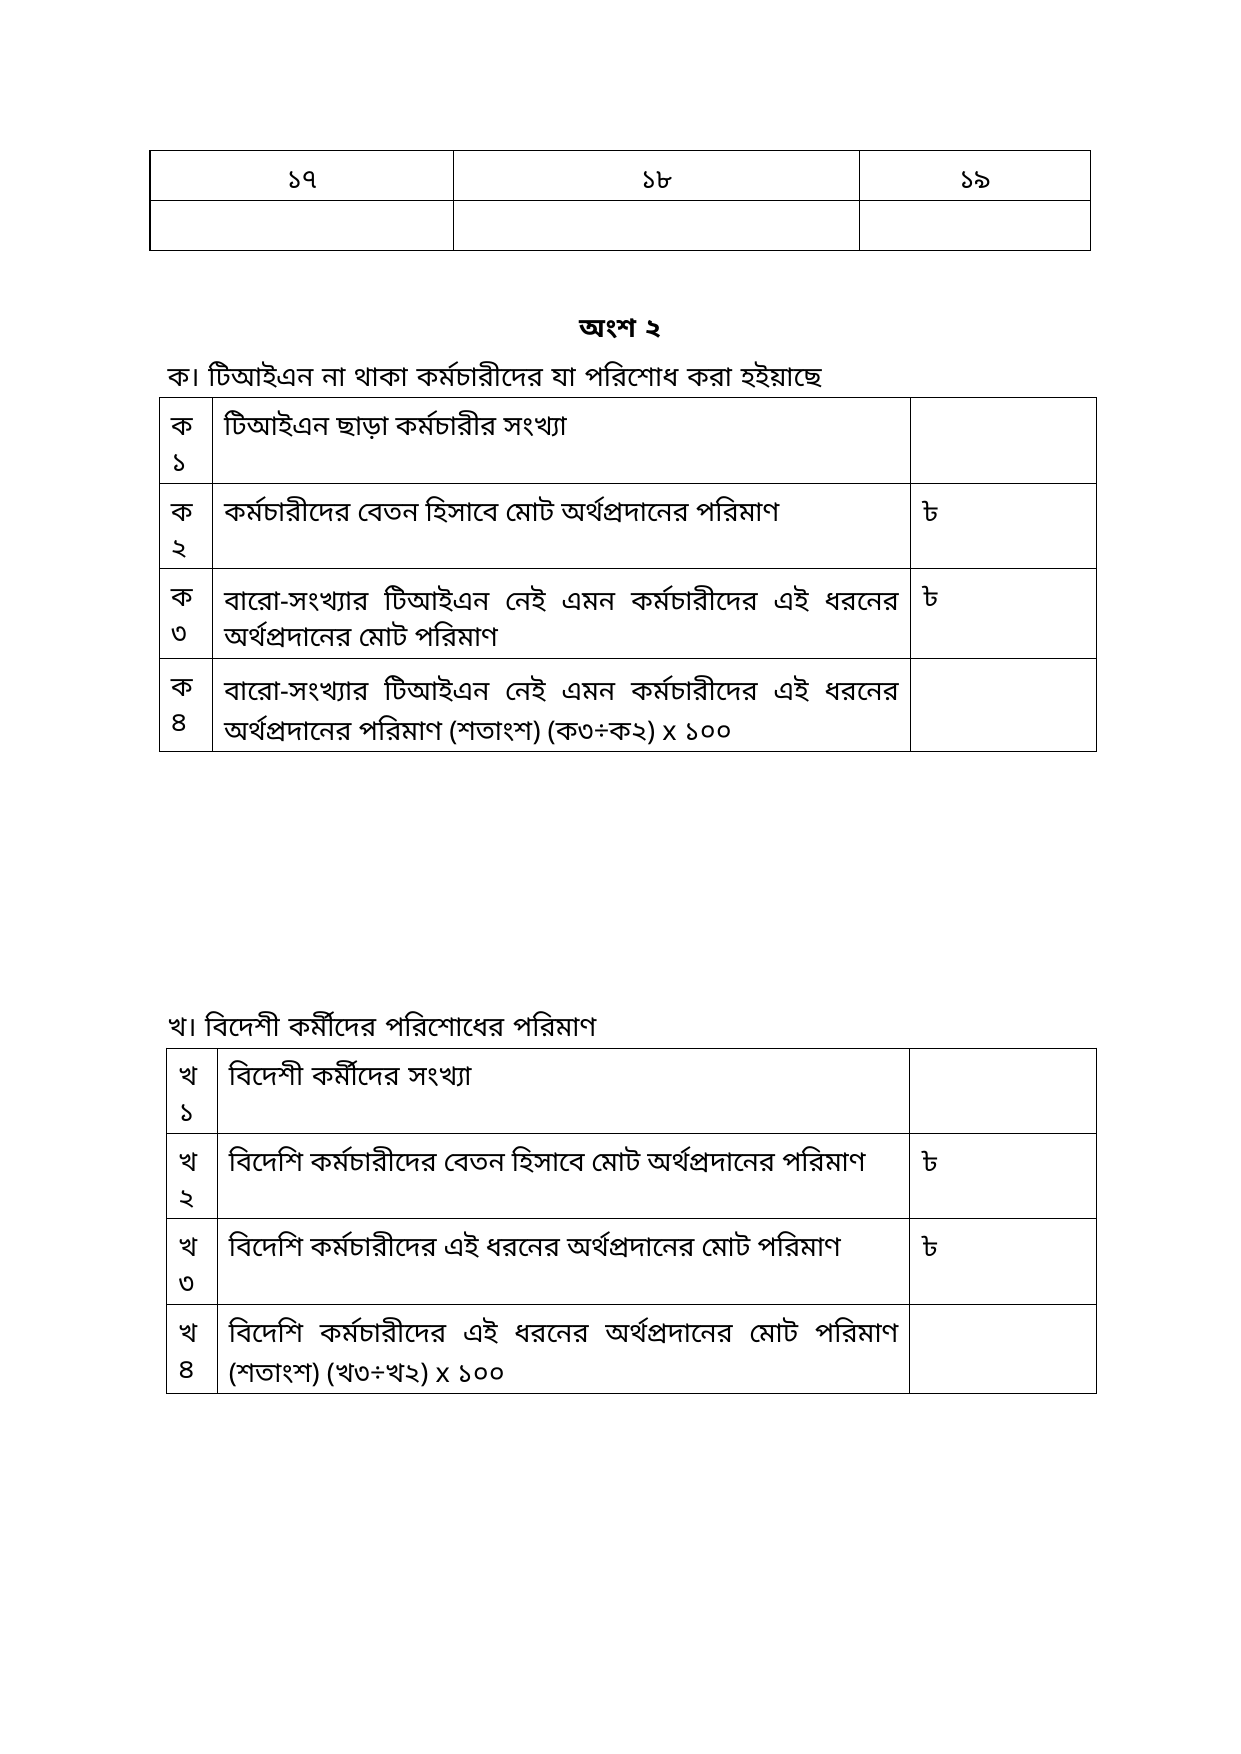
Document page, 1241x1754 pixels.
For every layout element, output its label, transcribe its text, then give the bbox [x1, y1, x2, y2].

table_cell ১৮ [454, 151, 859, 199]
table_cell কর্মচারীদের বেতন হিসাবে মোট অর্থপ্রদানের পরিমাণ [213, 484, 910, 568]
table_cell ৳ [910, 1219, 1096, 1304]
table_header টিআইএন ছাড়া কর্মচারীর সংখ্যা [213, 398, 910, 483]
table_cell [910, 1305, 1096, 1393]
table_cell [860, 201, 1090, 250]
table_header খ১ [167, 1049, 217, 1133]
table_cell ১৯ [860, 151, 1090, 199]
table_cell খ৩ [167, 1219, 217, 1304]
table_cell ক৩ [160, 569, 212, 657]
table_cell [911, 659, 1096, 751]
text খ। বিদেশী কর্মীদের পরিশোধের পরিমাণ [167, 1011, 1090, 1047]
table_cell ৳ [911, 484, 1096, 568]
table_cell ১৭ [151, 151, 453, 199]
table_header ক১ [160, 398, 212, 483]
text ক। টিআইএন না থাকা কর্মচারীদের যা পরিশোধ করা হইয়াছে [167, 361, 1090, 397]
table_cell বিদেশি কর্মচারীদের এই ধরনের অর্থপ্রদানের মোট পরিমাণ (শতাংশ) (খ৩÷খ২) x ১০০ [218, 1305, 909, 1393]
table_cell ৳ [911, 569, 1096, 657]
table_header বিদেশী কর্মীদের সংখ্যা [218, 1049, 909, 1133]
table_cell [454, 201, 859, 250]
table_cell বারো-সংখ্যার টিআইএন নেই এমন কর্মচারীদের এই ধরনের অর্থপ্রদানের মোট পরিমাণ [213, 569, 910, 657]
table_header [911, 398, 1096, 483]
table_cell ক২ [160, 484, 212, 568]
table_cell বিদেশি কর্মচারীদের বেতন হিসাবে মোট অর্থপ্রদানের পরিমাণ [218, 1134, 909, 1218]
table_cell ক৪ [160, 659, 212, 751]
text অংশ ২ [150, 313, 1090, 349]
table_cell বারো-সংখ্যার টিআইএন নেই এমন কর্মচারীদের এই ধরনের অর্থপ্রদানের পরিমাণ (শতাংশ) (ক৩÷ক২) x ১০০ [213, 659, 910, 751]
table_cell ৳ [910, 1134, 1096, 1218]
table_cell খ৪ [167, 1305, 217, 1393]
table_cell খ২ [167, 1134, 217, 1218]
table_cell বিদেশি কর্মচারীদের এই ধরনের অর্থপ্রদানের মোট পরিমাণ [218, 1219, 909, 1304]
table_header [910, 1049, 1096, 1133]
table_cell [151, 201, 453, 250]
